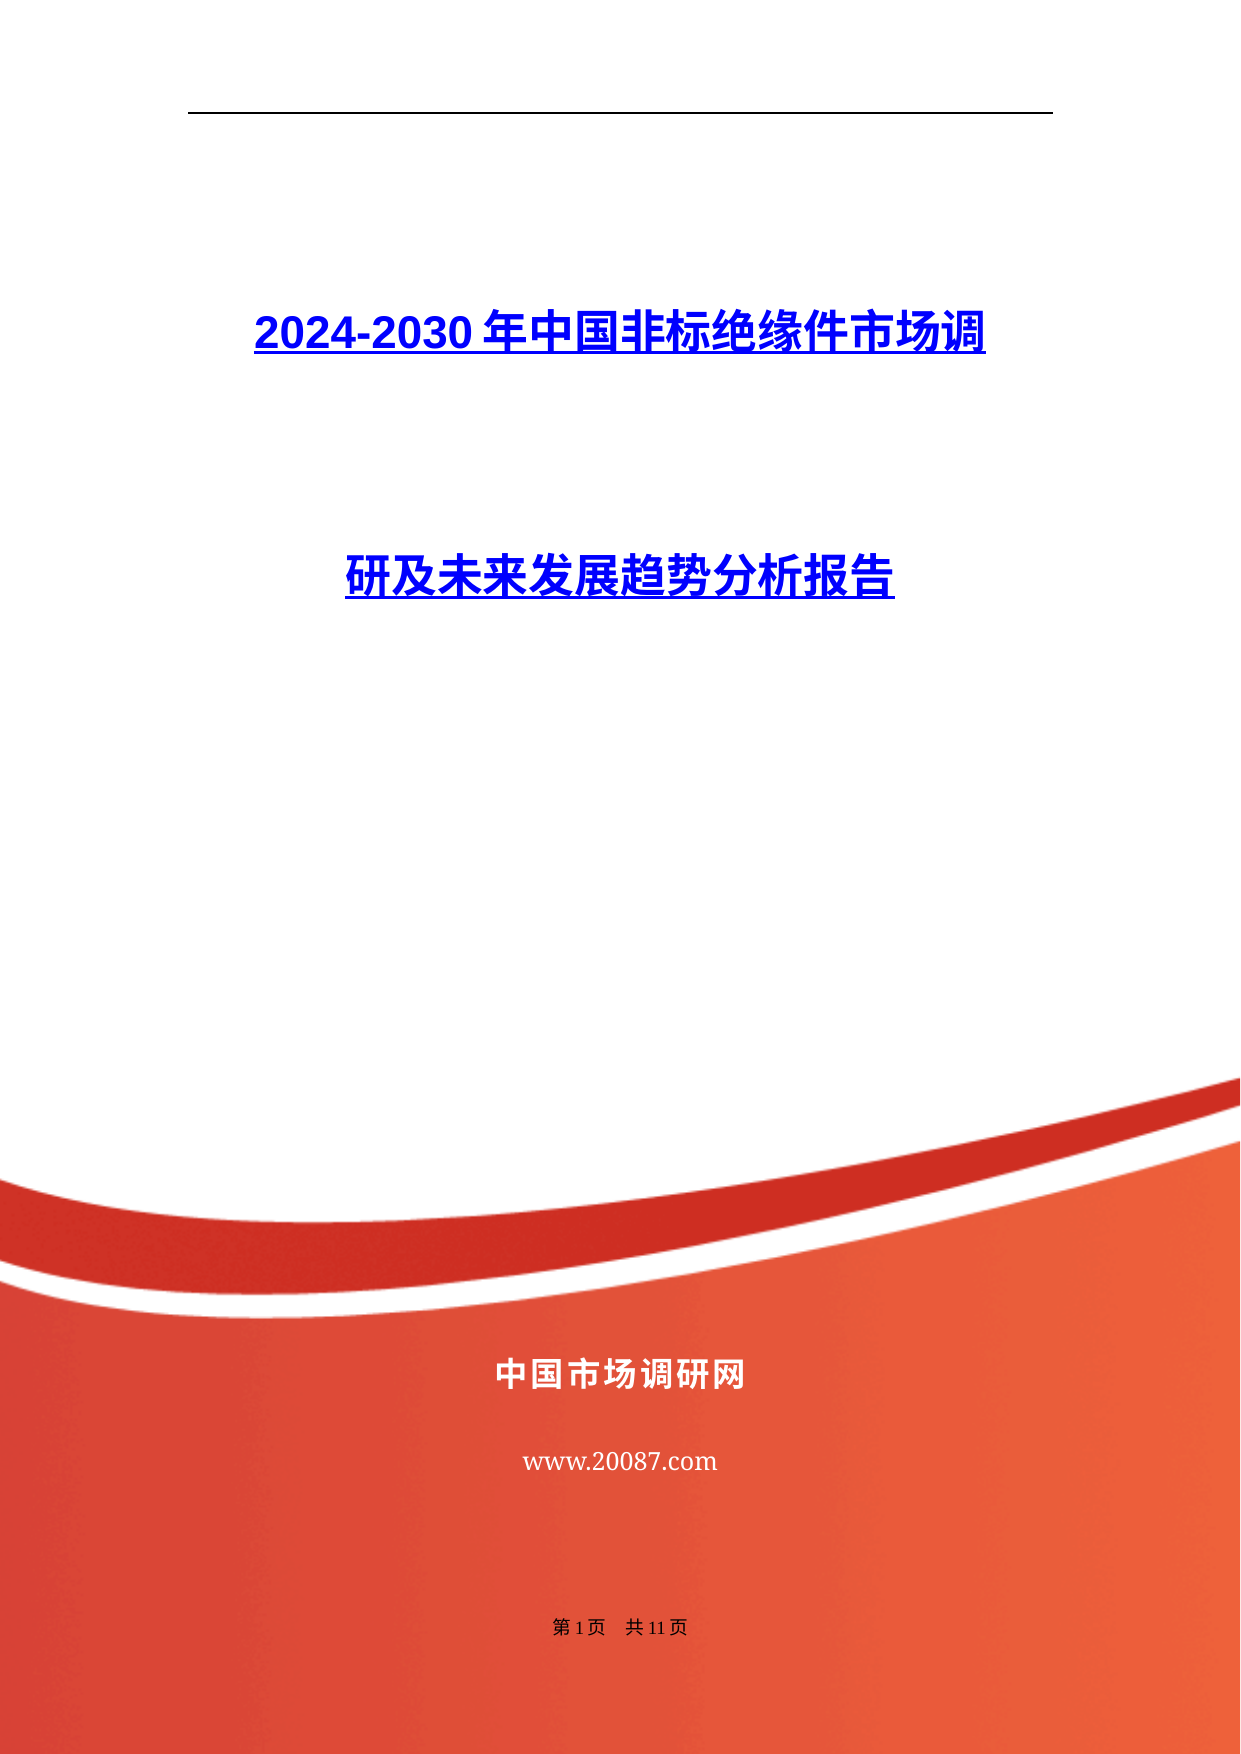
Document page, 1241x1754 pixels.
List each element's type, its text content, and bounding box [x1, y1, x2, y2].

text www.20087.com [187, 1428, 1053, 1493]
subtitle 中国市场调研网 [187, 1339, 1053, 1404]
picture [0, 1006, 1241, 1754]
table_header 2024-2030年中国非标绝缘件市场调研及未来发展趋势分析报告 [188, 207, 1053, 773]
